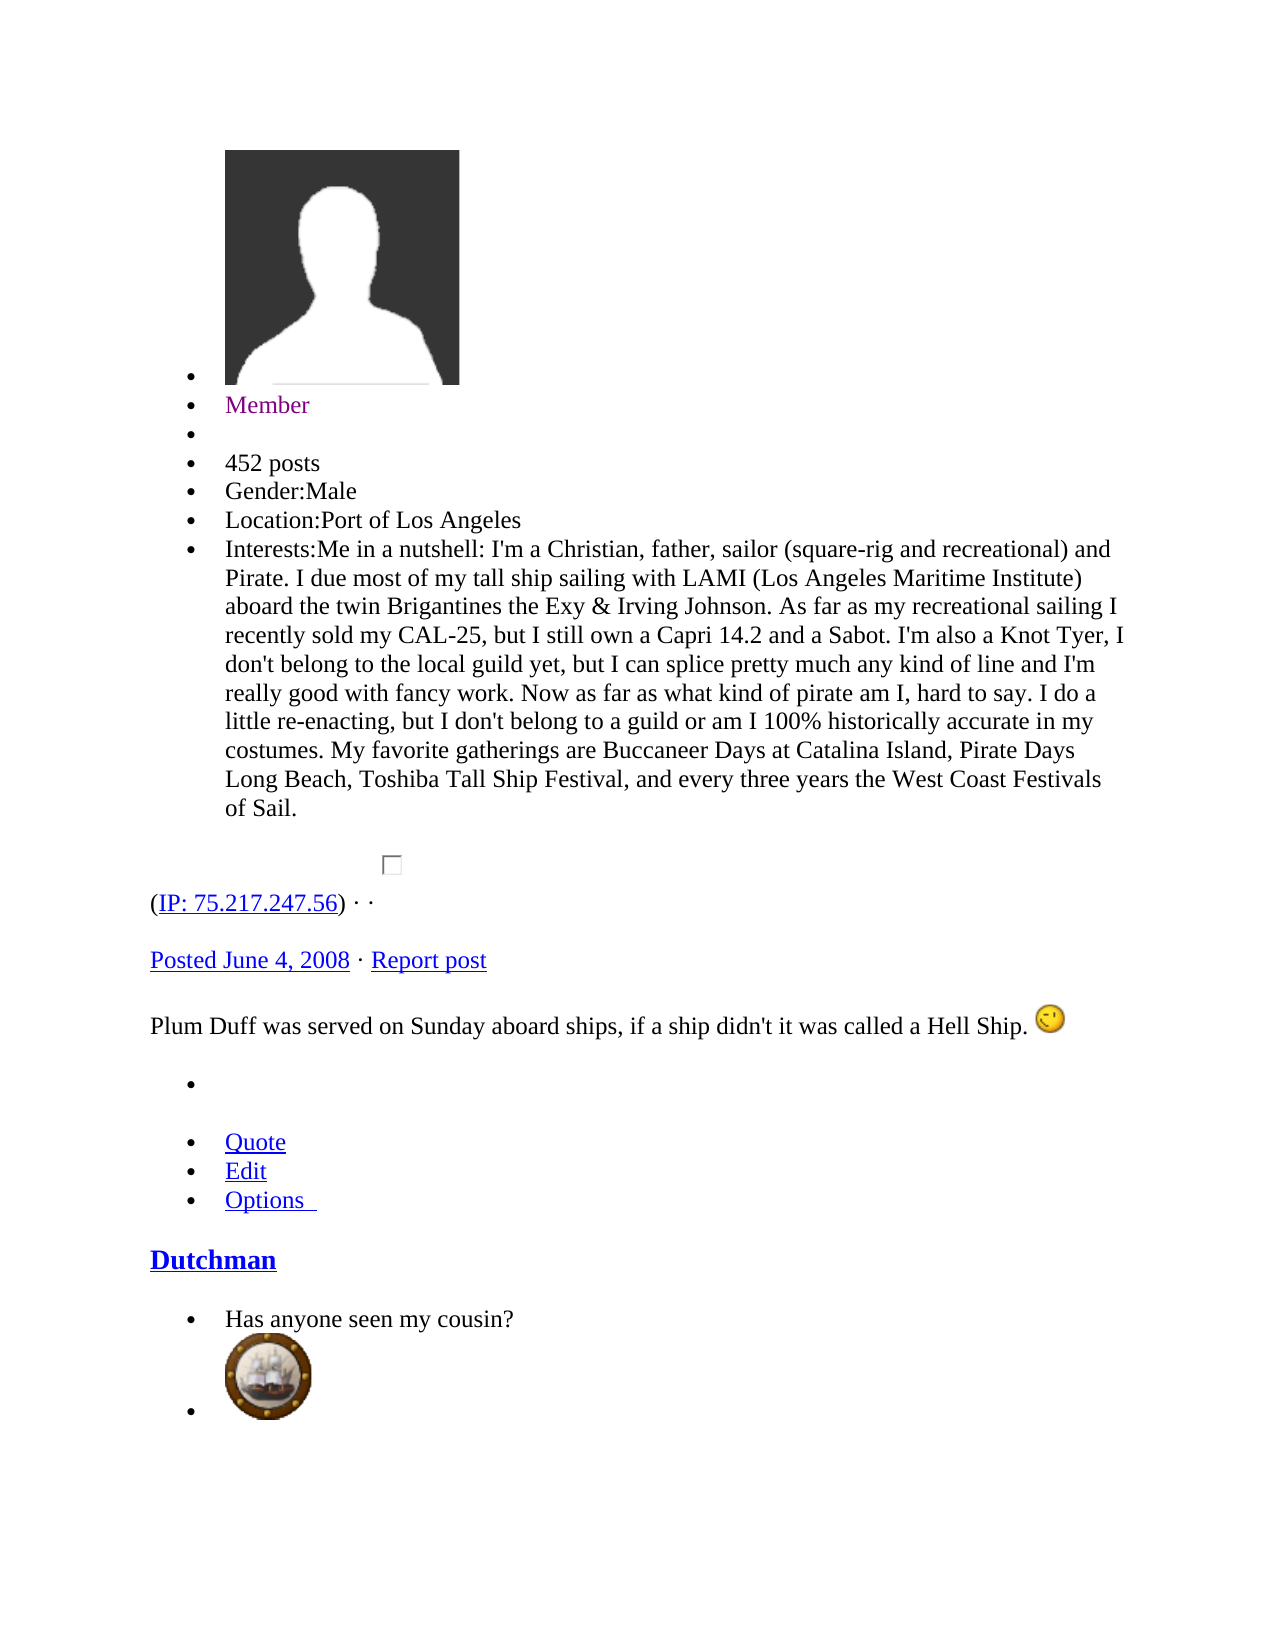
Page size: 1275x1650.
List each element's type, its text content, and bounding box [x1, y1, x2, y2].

list Member [187, 390, 1125, 419]
text Dutchman [150, 1243, 1125, 1275]
list Location:Port of Los Angeles [187, 505, 1125, 534]
text Plum Duff was served on Sunday aboard ships, if a ship didn't it was called a Hell Ship. [150, 1003, 1125, 1040]
picture [225, 1333, 312, 1420]
list Gender:Male [187, 476, 1125, 505]
list Has anyone seen my cousin? [187, 1304, 1125, 1333]
text Posted June 4, 2008 · Report post [150, 946, 1125, 974]
list Options [187, 1185, 1125, 1213]
list 452 posts [187, 448, 1125, 476]
picture [1035, 1003, 1067, 1035]
picture [225, 150, 460, 385]
list Interests:Me in a nutshell: I'm a Christian, father, sailor (square-rig and recreational) and Pirate. I due most of my tall ship sailing with LAMI (Los Angeles Maritime Institute) aboard the twin Brigantines the Exy & Irving Johnson. As far as my recreational sailing I recently sold my CAL-25, but I still own a Capri 14.2 and a Sabot. I'm also a Knot Tyer, I don't belong to the local guild yet, but I can splice pretty much any kind of line and I'm really good with fancy work. Now as far as what kind of pirate am I, hard to say. I do a little re-enacting, but I don't belong to a guild or am I 100% historically accurate in my costumes. My favorite gatherings are Buccaneer Days at Catalina Island, Pirate Days Long Beach, Toshiba Tall Ship Festival, and every three years the West Coast Festivals of Sail. [187, 534, 1125, 821]
list Quote [187, 1127, 1125, 1156]
list Edit [187, 1156, 1125, 1185]
text (IP: 75.217.247.56) · · [150, 851, 1125, 916]
